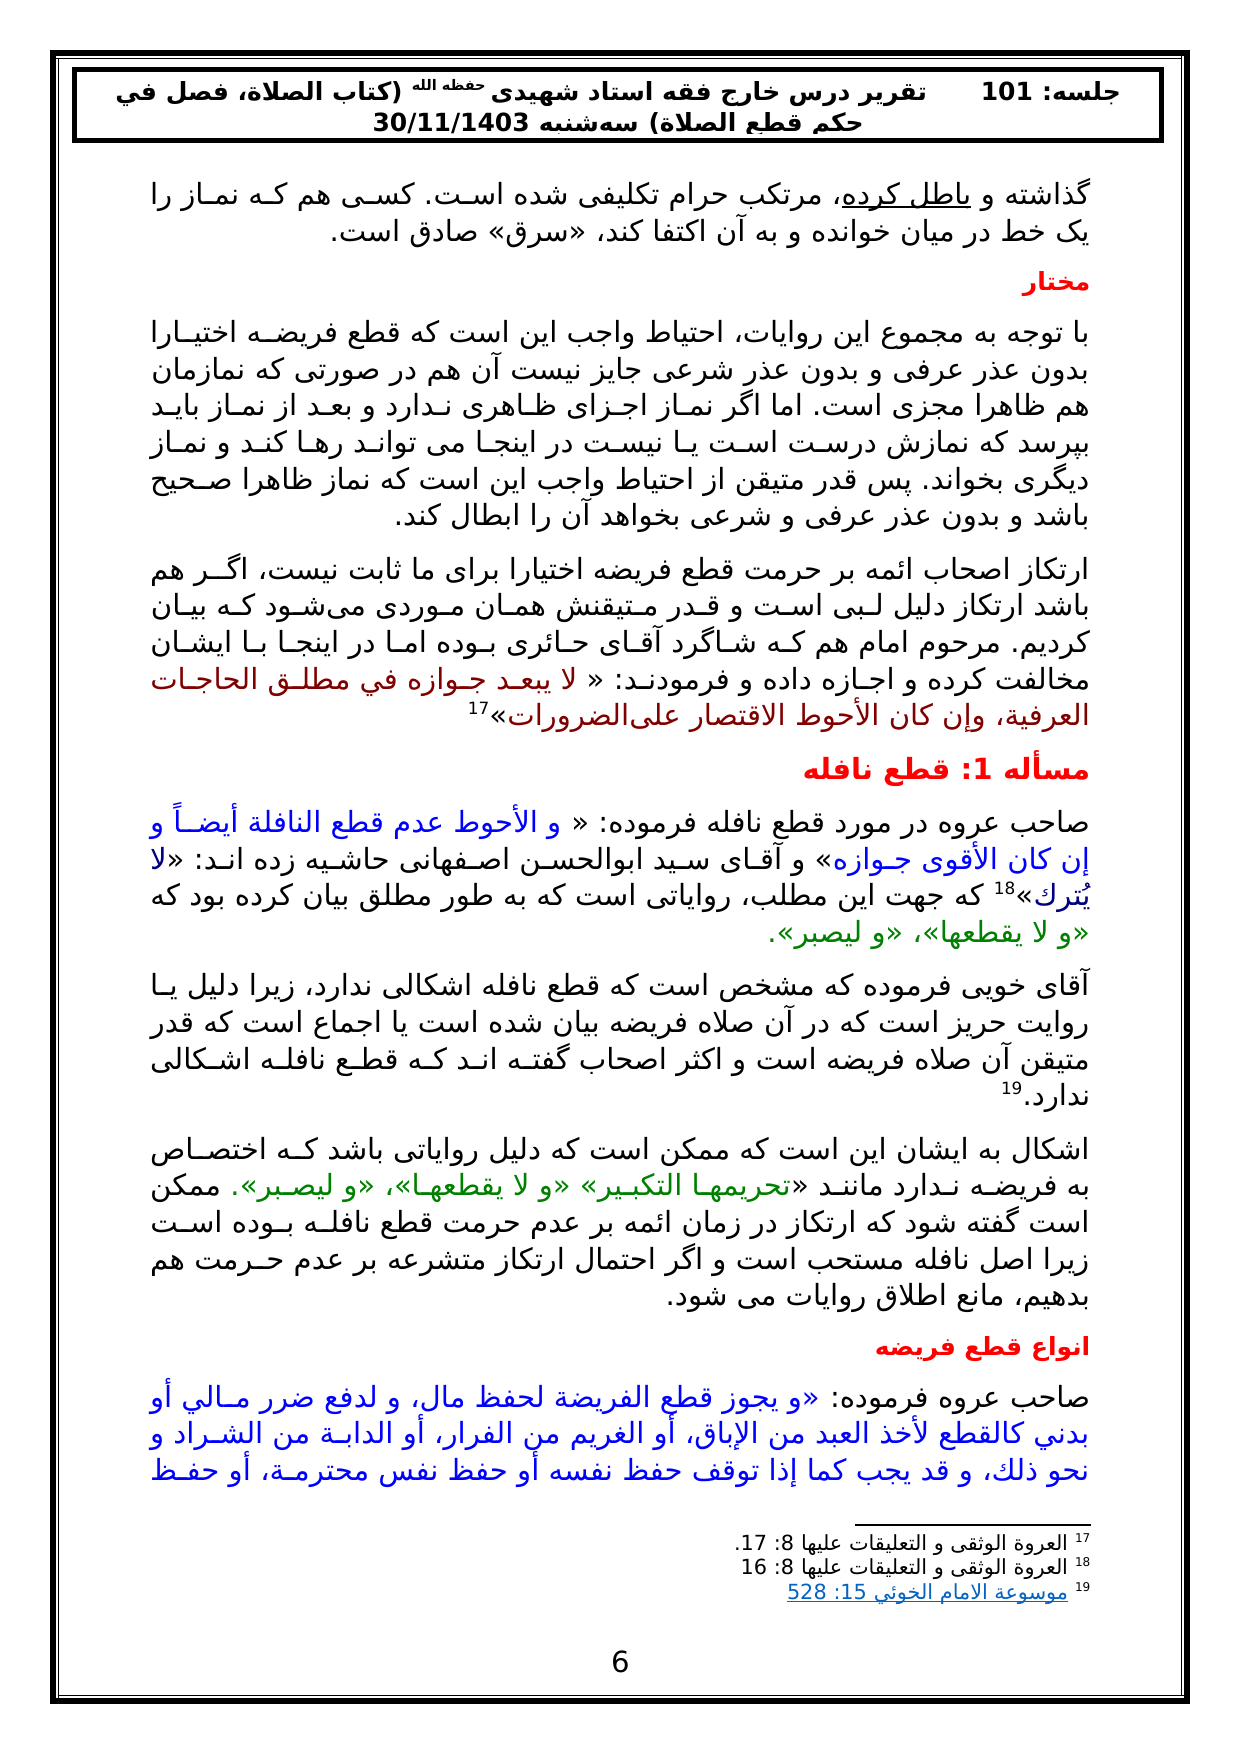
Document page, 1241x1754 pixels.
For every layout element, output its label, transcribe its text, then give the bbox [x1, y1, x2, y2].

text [150, 1380, 1090, 1487]
text آقای خویی فرموده که مشخص است که قطع نافله اشکالی ندارد، زیرا دلیل یا روایت حریز است که در آن صلاه فریضه بیان شده است یا اجماع است که قدر متیقن آن صلاه فریضه است و اکثر اصحاب گفته اند که قطع نافله اشکالی ندارد. [150, 969, 1090, 1113]
subtitle مسأله 1: قطع نافله [150, 752, 1090, 786]
text ارتکاز اصحاب ائمه بر حرمت قطع فریضه اختیارا برای ما ثابت نیست، اگر هم باشد ارتکاز دلیل لبی است و قدر متیقنش همان موردی می‌‌شود که بیان کردیم. مرحوم امام هم که شاگرد آقای حائری بوده اما در اینجا با ایشان مخالفت کرده و اجازه داده و ‌فرمودند: « لا يبعد جوازه في مطلق الحاجات العرفية، وإن كان الأحوط الاقتصار على‌الضرورات» [150, 552, 1090, 733]
text با توجه به مجموع این روایات، احتیاط واجب این است که قطع فریضه اختیارا بدون عذر عرفی و بدون عذر شرعی جایز نیست آن هم در صورتی که نمازمان هم ظاهرا مجزی است. اما اگر نماز اجزای ظاهری ندارد و بعد از نماز باید بپرسد که نمازش درست است یا نیست در اینجا می تواند رها کند و نماز دیگری بخواند. پس قدر متیقن از احتیاط واجب این است که نماز ظاهرا صحیح باشد و بدون عذر عرفی و شرعی بخواهد آن را ابطال کند. [150, 315, 1090, 533]
subtitle مختار [150, 267, 1090, 296]
subtitle انواع قطع فریضه [150, 1332, 1090, 1361]
text اشکال به ایشان این است که ممکن است که دلیل روایاتی باشد که اختصاص به فریضه ندارد مانند «تحریمها التکبیر» «و لا یقطعها»، «و لیصبر». ممکن است گفته شود که ارتکاز در زمان ائمه بر عدم حرمت قطع نافله بوده است زیرا اصل نافله مستحب است و اگر احتمال ارتکاز متشرعه بر عدم حرمت هم بدهیم، مانع اطلاق روایات می شود. [150, 1132, 1090, 1313]
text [150, 177, 1090, 248]
text صاحب عروه در مورد قطع نافله فرموده: « و الأحوط عدم قطع النافلة أيضاً و إن كان الأقوى جوازه» و آقای سید ابوالحسن اصفهانی حاشیه زده اند: «لا يُترك» که جهت این مطلب، روایاتی است که به طور مطلق بیان کرده بود که «و لا یقطعها»، «و لیصبر». [150, 805, 1090, 949]
